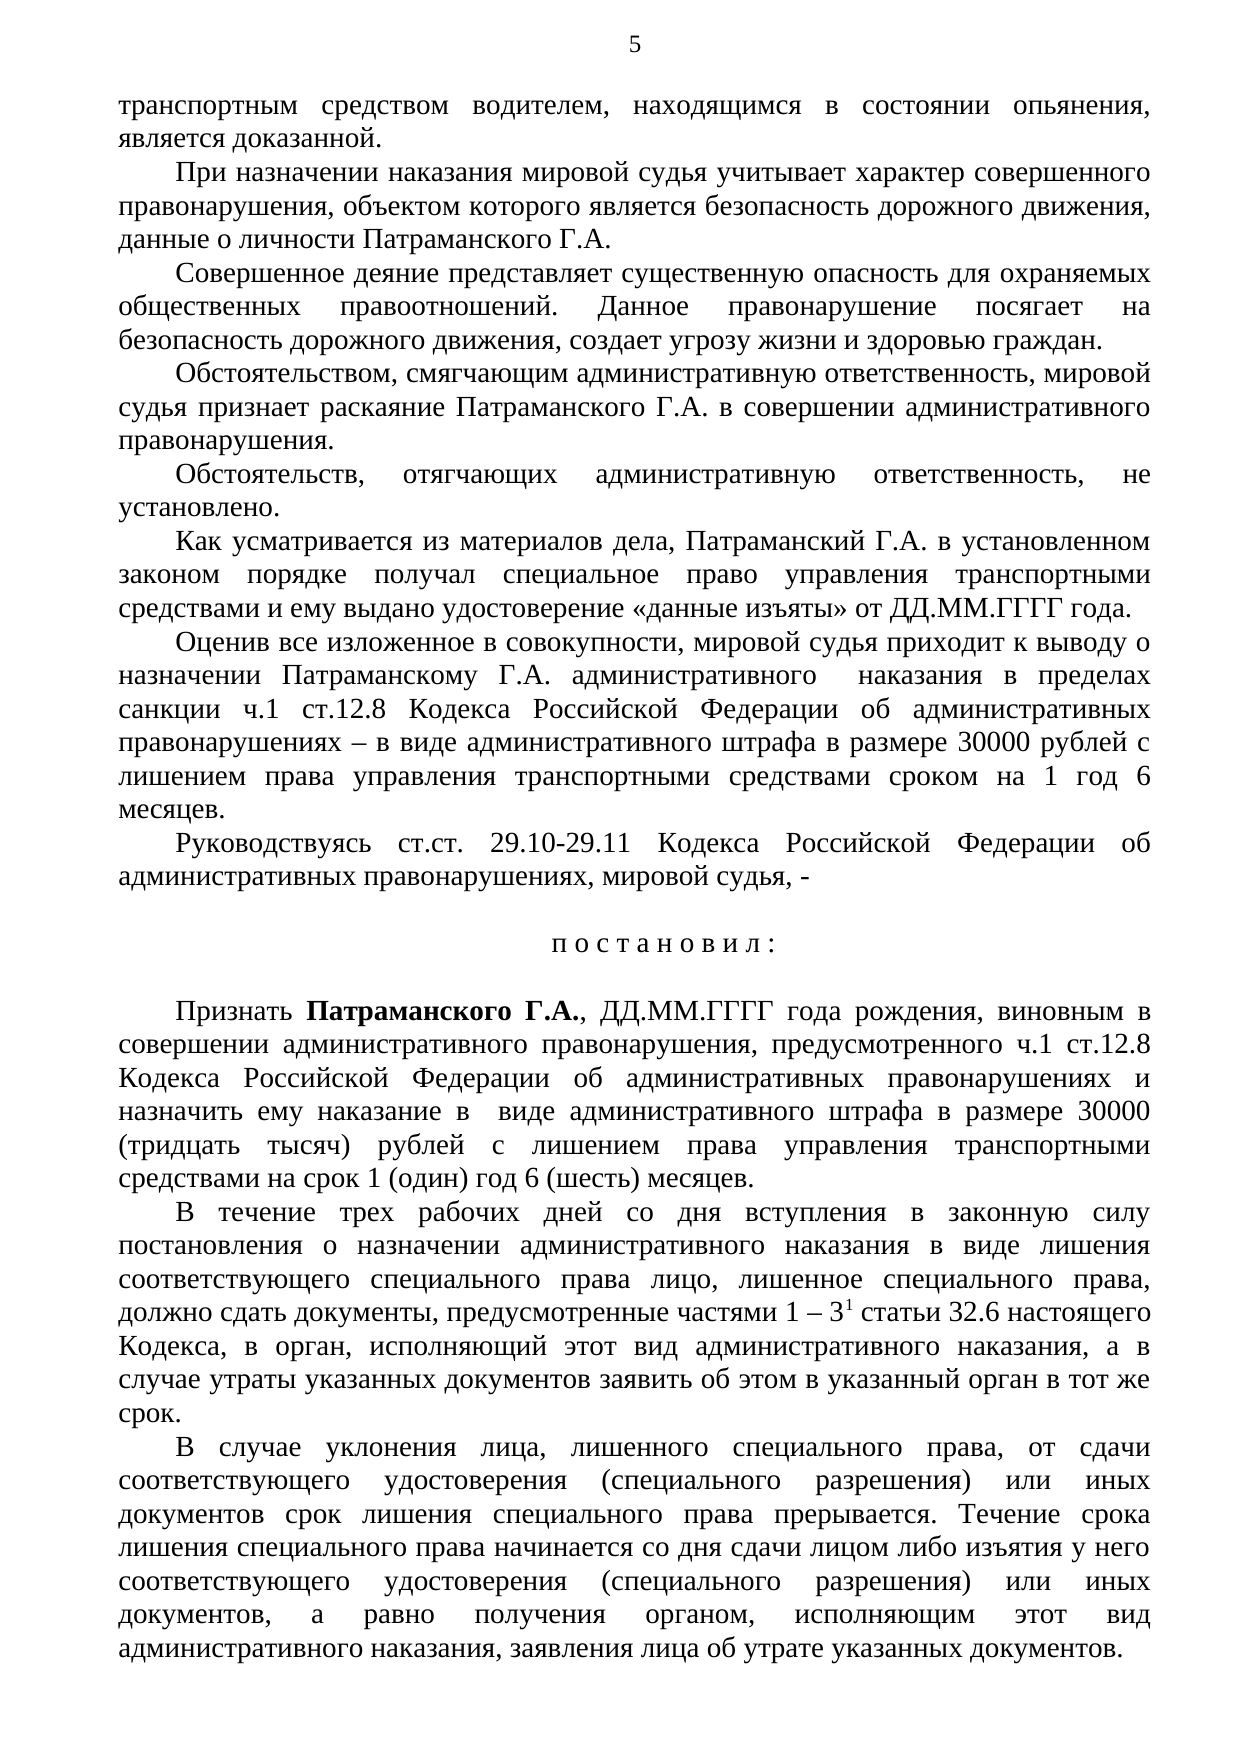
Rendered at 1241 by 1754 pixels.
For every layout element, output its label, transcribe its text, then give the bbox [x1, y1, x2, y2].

text Совершенное деяние представляет существенную опасность для охраняемых общественных правоотношений. Данное правонарушение посягает на безопасность дорожного движения, создает угрозу жизни и здоровью граждан. [118, 255, 1152, 355]
text Обстоятельством, смягчающим административную ответственность, мировой судья признает раскаяние Патраманского Г.А. в совершении административного правонарушения. [118, 355, 1152, 456]
text В случае уклонения лица, лишенного специального права, от сдачи соответствующего удостоверения (специального разрешения) или иных документов срок лишения специального права прерывается. Течение срока лишения специального права начинается со дня сдачи лицом либо изъятия у него соответствующего удостоверения (специального разрешения) или иных документов, а равно получения органом, исполняющим этот вид административного наказания, заявления лица об утрате указанных документов. [118, 1429, 1152, 1663]
text п о с т а н о в и л : [118, 926, 1152, 959]
text При назначении наказания мировой судья учитывает характер совершенного правонарушения, объектом которого является безопасность дорожного движения, данные о личности Патраманского Г.А. [118, 154, 1152, 255]
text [118, 121, 1152, 154]
text Оценив все изложенное в совокупности, мировой судья приходит к выводу о назначении Патраманскому Г.А. административного наказания в пределах санкции ч.1 ст.12.8 Кодекса Российской Федерации об административных правонарушениях – в виде административного штрафа в размере 30000 рублей с лишением права управления транспортными средствами сроком на 1 год 6 месяцев. [118, 624, 1152, 825]
text Как усматривается из материалов дела, Патраманский Г.А. в установленном законом порядке получал специальное право управления транспортными средствами и ему выдано удостоверение «данные изъяты» от ДД.ММ.ГГГГ года. [118, 523, 1152, 624]
text Признать Патраманского Г.А., ДД.ММ.ГГГГ года рождения, виновным в совершении административного правонарушения, предусмотренного ч.1 ст.12.8 Кодекса Российской Федерации об административных правонарушениях и назначить ему наказание в виде административного штрафа в размере 30000 (тридцать тысяч) рублей с лишением права управления транспортными средствами на срок 1 (один) год 6 (шесть) месяцев. [118, 993, 1152, 1194]
text Руководствуясь ст.ст. 29.10-29.11 Кодекса Российской Федерации об административных правонарушениях, мировой судья, - [118, 825, 1152, 892]
text Обстоятельств, отягчающих административную ответственность, не установлено. [118, 456, 1152, 523]
text В течение трех рабочих дней со дня вступления в законную силу постановления о назначении административного наказания в виде лишения соответствующего специального права лицо, лишенное специального права, должно сдать документы, предусмотренные частями 1 – 31 статьи 32.6 настоящего Кодекса, в орган, исполняющий этот вид административного наказания, а в случае утраты указанных документов заявить об этом в указанный орган в тот же срок. [118, 1194, 1152, 1429]
